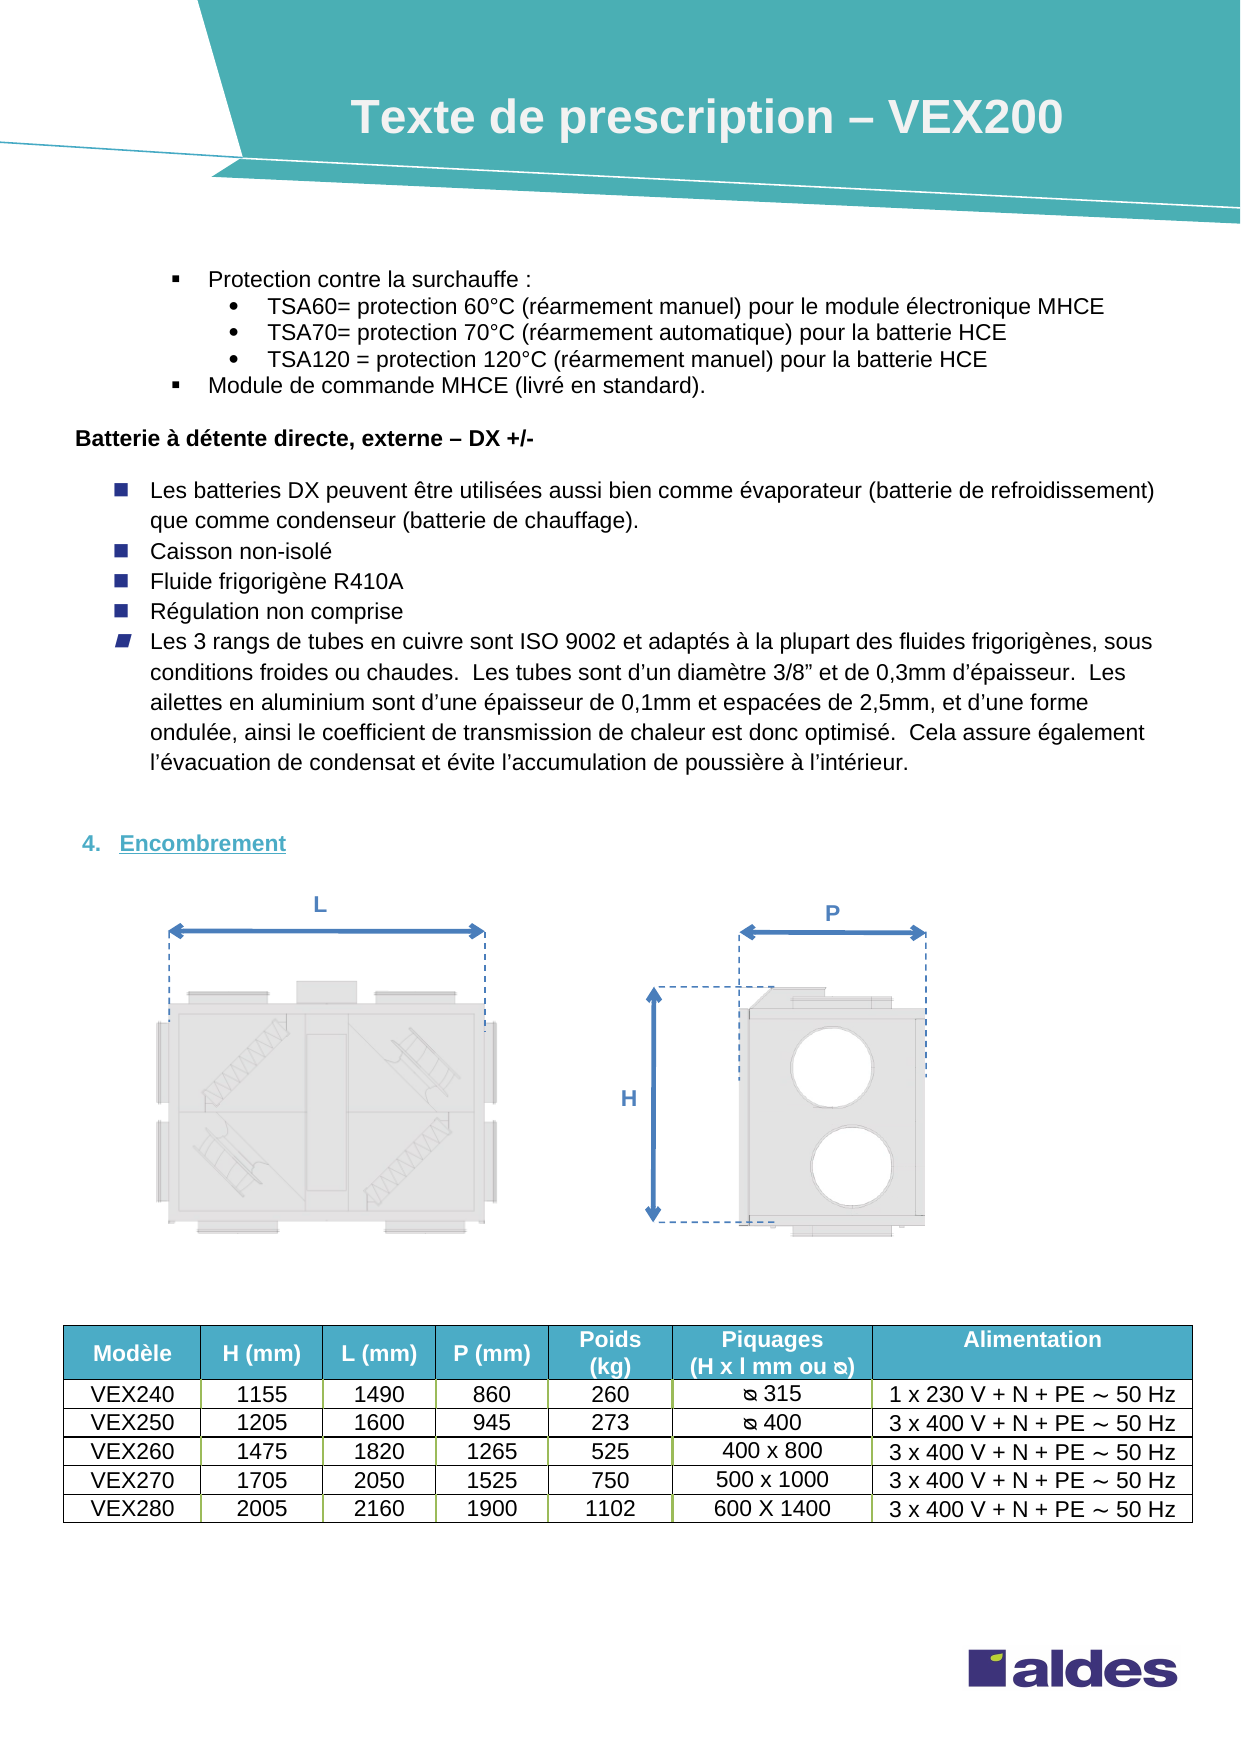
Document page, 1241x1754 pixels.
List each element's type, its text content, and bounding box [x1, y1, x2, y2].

list Caisson non-isolé [112, 538, 1181, 564]
table_cell 750 [549, 1466, 672, 1494]
table_cell 1820 [324, 1438, 435, 1465]
table_cell VEX250 [64, 1409, 200, 1436]
table_cell 3 x 400 V + N + PE ∼ 50 Hz [873, 1466, 1192, 1494]
table_cell 260 [549, 1380, 671, 1408]
table_cell VEX260 [64, 1438, 200, 1465]
table_cell 3 x 400 V + N + PE ∼ 50 Hz [873, 1495, 1192, 1522]
list Encombrement [82, 830, 1181, 857]
table_cell 1102 [549, 1495, 671, 1522]
table_cell 273 [549, 1409, 672, 1436]
table_cell 2160 [324, 1495, 435, 1522]
list Les batteries DX peuvent être utilisées aussi bien comme évaporateur (batterie de refroidissement) que comme condenseur (batterie de chauffage). [112, 477, 1181, 534]
table_cell ᴓ 315 [674, 1380, 871, 1408]
table_cell 1900 [437, 1495, 547, 1522]
table_cell 3 x 400 V + N + PE ∼ 50 Hz [873, 1438, 1192, 1465]
picture [962, 1645, 1182, 1691]
table_cell 1600 [323, 1409, 435, 1436]
list Les 3 rangs de tubes en cuivre sont ISO 9002 et adaptés à la plupart des fluides frigorigènes, sous conditions froides ou chaudes. Les tubes sont d’un diamètre 3/8” et de 0,3mm d’épaisseur. Les ailettes en aluminium sont d’une épaisseur de 0,1mm et espacées de 2,5mm, et d’une forme ondulée, ainsi le coefficient de transmission de chaleur est donc optimisé. Cela assure également l’évacuation de condensat et évite l’accumulation de poussière à l’intérieur. [112, 628, 1181, 776]
table_header Modèle [64, 1326, 200, 1379]
table_cell 1490 [324, 1380, 435, 1408]
picture [738, 987, 926, 1237]
table_cell 1 x 230 V + N + PE ∼ 50 Hz [873, 1380, 1192, 1408]
table_cell 600 X 1400 [674, 1495, 871, 1522]
list TSA60= protection 60°C (réarmement manuel) pour le module électronique MHCE [229, 293, 1181, 319]
table_cell 1155 [202, 1380, 322, 1408]
list Protection contre la surchauffe : [170, 266, 1181, 293]
table_cell 1705 [201, 1466, 322, 1494]
list Module de commande MHCE (livré en standard). [170, 372, 1181, 398]
list TSA120 = protection 120°C (réarmement manuel) pour la batterie HCE [229, 346, 1181, 372]
list TSA70= protection 70°C (réarmement automatique) pour la batterie HCE [229, 319, 1181, 346]
table_cell 2005 [202, 1495, 322, 1522]
table_cell 1475 [202, 1438, 322, 1465]
table_cell 2050 [323, 1466, 435, 1494]
list Fluide frigorigène R410A [112, 568, 1181, 594]
table_cell 860 [437, 1380, 547, 1408]
list Régulation non comprise [112, 598, 1181, 624]
table_cell VEX270 [64, 1466, 200, 1494]
table_header H (mm) [201, 1326, 322, 1379]
table_cell ᴓ 400 [673, 1409, 872, 1436]
table_cell 525 [549, 1438, 671, 1465]
table_header Poids (kg) [549, 1326, 672, 1379]
text Batterie à détente directe, externe – DX +/- [75, 424, 1181, 451]
table_cell 1205 [201, 1409, 322, 1436]
table_header L (mm) [323, 1326, 435, 1379]
table_header Piquages (H x l mm ou ᴓ) [673, 1326, 872, 1379]
table_cell 1525 [436, 1466, 548, 1494]
table_header P (mm) [436, 1326, 548, 1379]
table_header Alimentation [873, 1326, 1192, 1379]
picture [150, 980, 503, 1237]
table_cell VEX240 [64, 1380, 200, 1408]
table_cell 945 [436, 1409, 548, 1436]
table_cell 1265 [437, 1438, 547, 1465]
table_cell 3 x 400 V + N + PE ∼ 50 Hz [873, 1409, 1192, 1436]
table_cell VEX280 [64, 1495, 200, 1522]
table_cell 500 x 1000 [673, 1466, 872, 1494]
table_cell 400 x 800 [674, 1438, 871, 1465]
